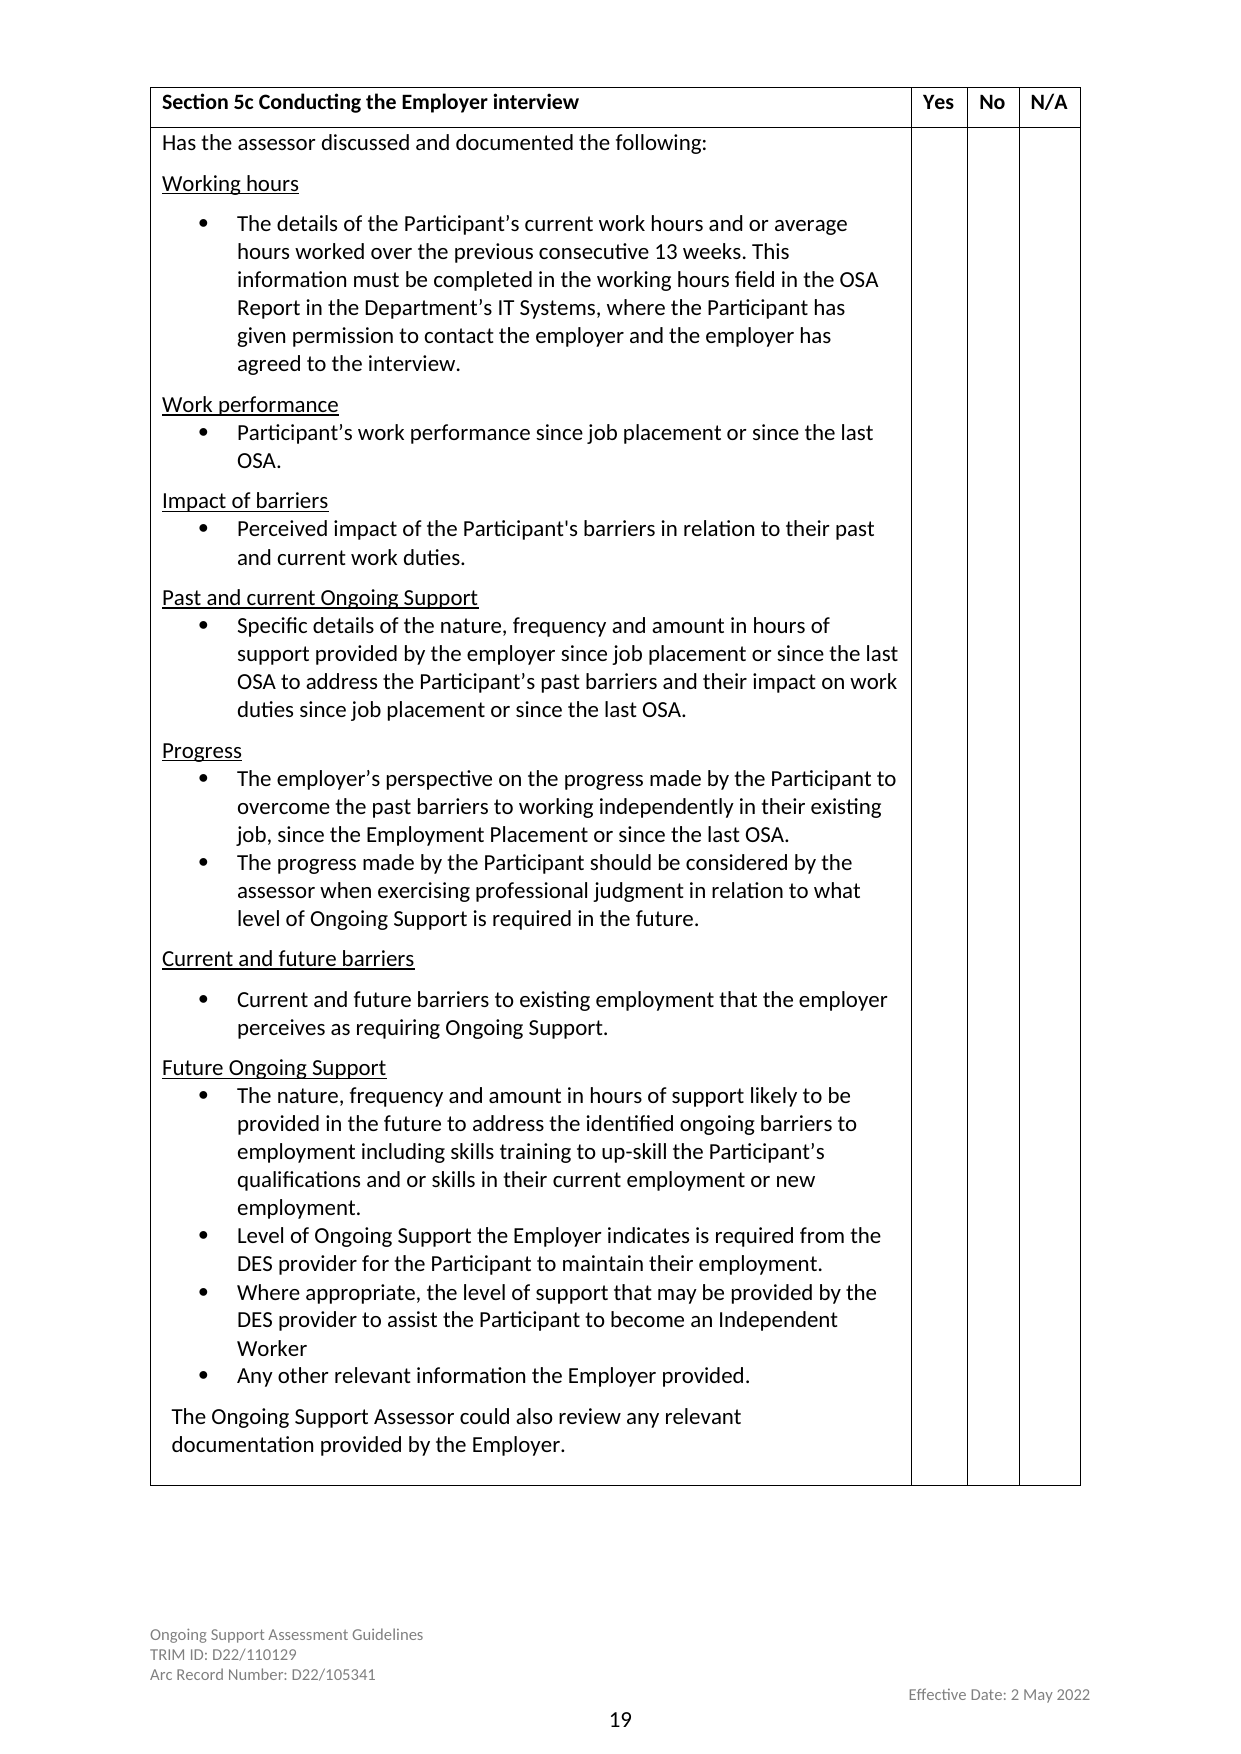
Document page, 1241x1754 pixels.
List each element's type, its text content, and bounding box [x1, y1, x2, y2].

table_cell [1020, 128, 1080, 1485]
table_cell Has the assessor discussed and documented the following: Working hours The details of the Participant’s current work hours and or average hours worked over the previous consecutive 13 weeks. This information must be completed in the working hours field in the OSA Report in the Department’s IT Systems, where the Participant has given permission to contact the employer and the employer has agreed to the interview. Work performance Participant’s work performance since job placement or since the last OSA. Impact of barriers Perceived impact of the Participant's barriers in relation to their past and current work duties. Past and current Ongoing Support Specific details of the nature, frequency and amount in hours of support provided by the employer since job placement or since the last OSA to address the Participant’s past barriers and their impact on work duties since job placement or since the last OSA. Progress The employer’s perspective on the progress made by the Participant to overcome the past barriers to working independently in their existing job, since the Employment Placement or since the last OSA. The progress made by the Participant should be considered by the assessor when exercising professional judgment in relation to what level of Ongoing Support is required in the future. Current and future barriers Current and future barriers to existing employment that the employer perceives as requiring Ongoing Support. Future Ongoing Support The nature, frequency and amount in hours of support likely to be provided in the future to address the identified ongoing barriers to employment including skills training to up-skill the Participant’s qualifications and or skills in their current employment or new employment. Level of Ongoing Support the Employer indicates is required from the DES provider for the Participant to maintain their employment. Where appropriate, the level of support that may be provided by the DES provider to assist the Participant to become an Independent Worker Any other relevant information the Employer provided. The Ongoing Support Assessor could also review any relevant documentation provided by the Employer. [151, 128, 911, 1485]
table_header No [968, 88, 1019, 127]
table_header Section 5c Conducting the Employer interview [151, 88, 911, 127]
table_cell [968, 128, 1019, 1485]
table_cell [912, 128, 967, 1485]
table_header Yes [912, 88, 967, 127]
table_header N/A [1020, 88, 1080, 127]
